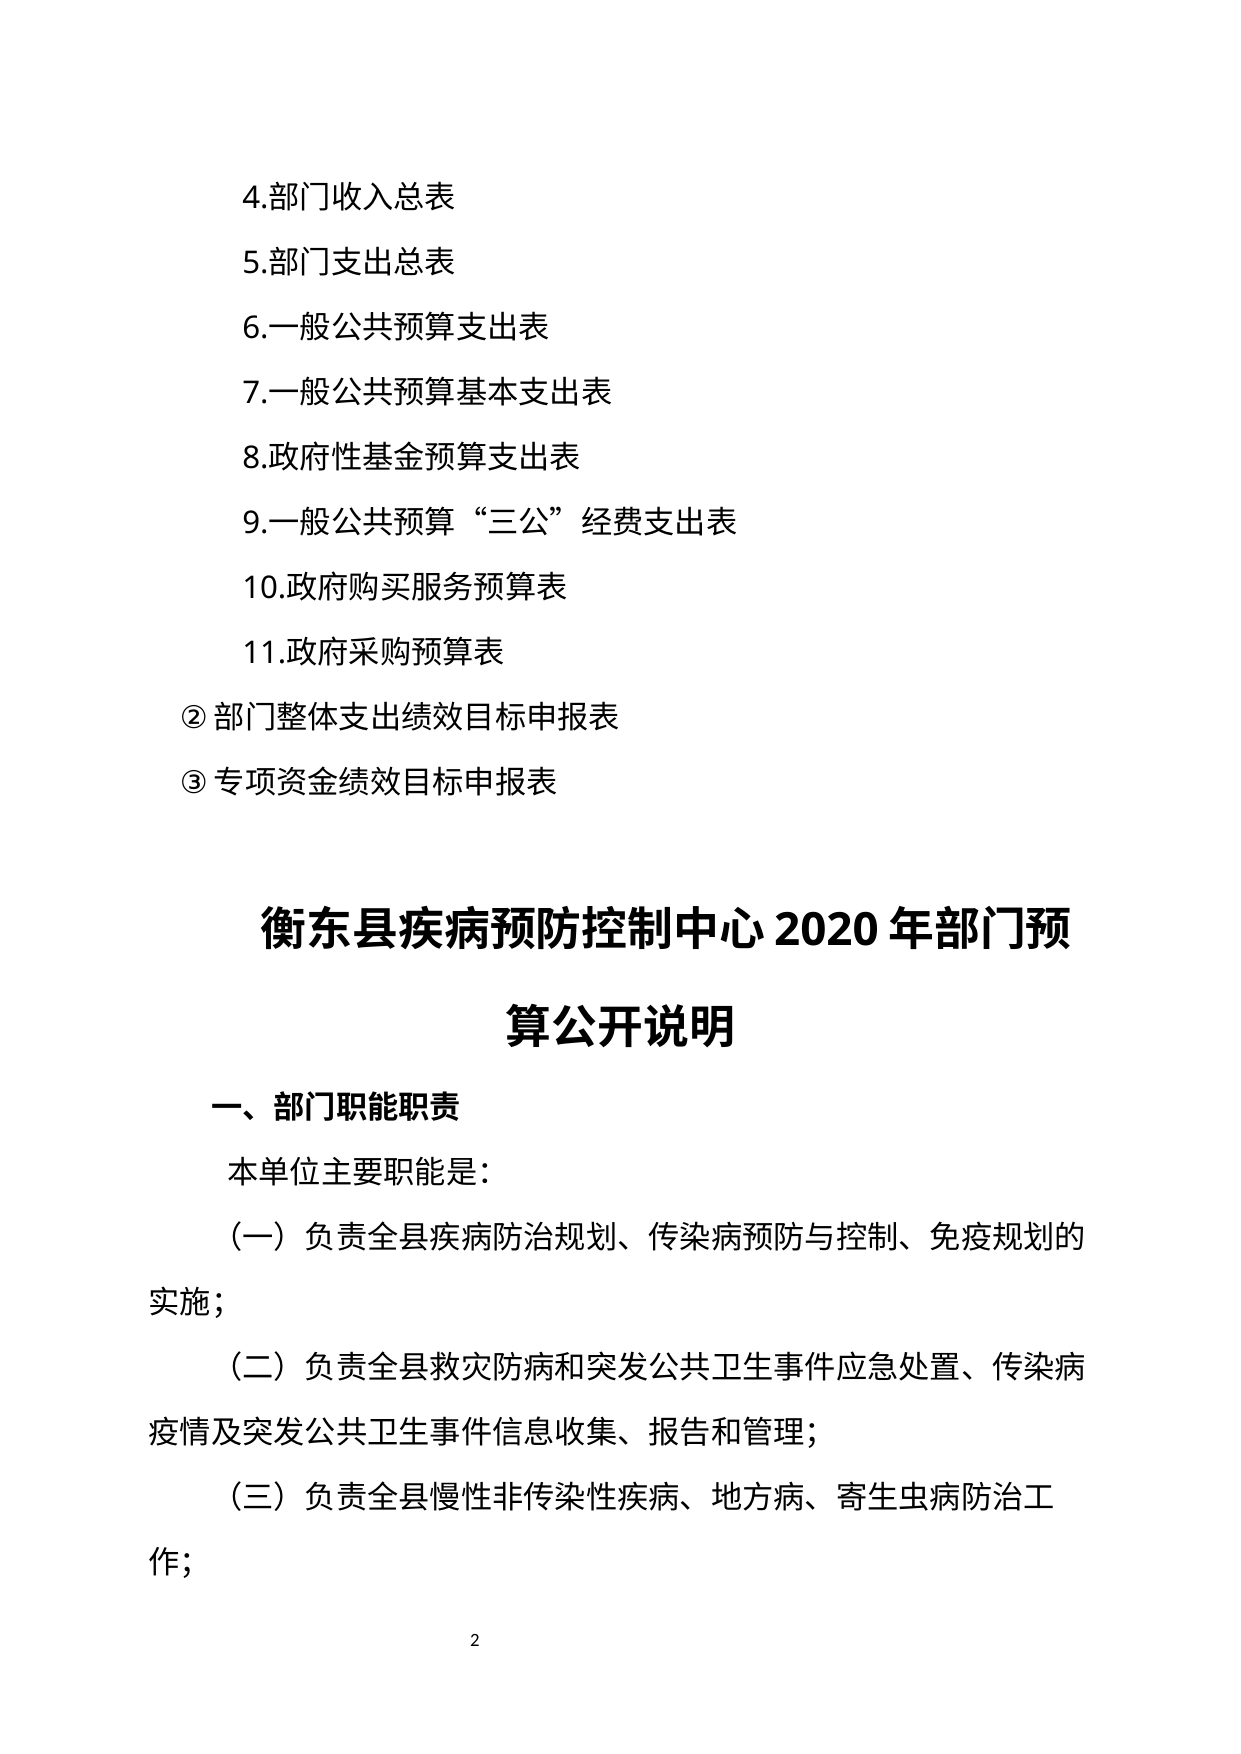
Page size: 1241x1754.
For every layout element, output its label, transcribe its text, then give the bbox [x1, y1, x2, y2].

text 10.政府购买服务预算表 [148, 552, 1092, 617]
text 5.部门支出总表 [148, 227, 1092, 292]
text 6.一般公共预算支出表 [148, 292, 1092, 357]
text 4.部门收入总表 [148, 162, 1092, 227]
text 一、部门职能职责 [148, 1072, 1092, 1137]
list （一）负责全县疾病防治规划、传染病预防与控制、免疫规划的实施； [148, 1202, 1092, 1332]
text 11.政府采购预算表 [148, 617, 1092, 682]
text 衡东县疾病预防控制中心2020年部门预算公开说明 [148, 877, 1092, 1072]
text 9.一般公共预算“三公”经费支出表 [148, 487, 1092, 552]
text 8.政府性基金预算支出表 [148, 422, 1092, 487]
list （三）负责全县慢性非传染性疾病、地方病、寄生虫病防治工作； [148, 1462, 1092, 1592]
text 7.一般公共预算基本支出表 [148, 357, 1092, 422]
text ②部门整体支出绩效目标申报表 [148, 682, 1092, 747]
list （二）负责全县救灾防病和突发公共卫生事件应急处置、传染病疫情及突发公共卫生事件信息收集、报告和管理； [148, 1332, 1092, 1462]
list 本单位主要职能是： [148, 1137, 1092, 1202]
text ③专项资金绩效目标申报表 [148, 747, 1092, 812]
